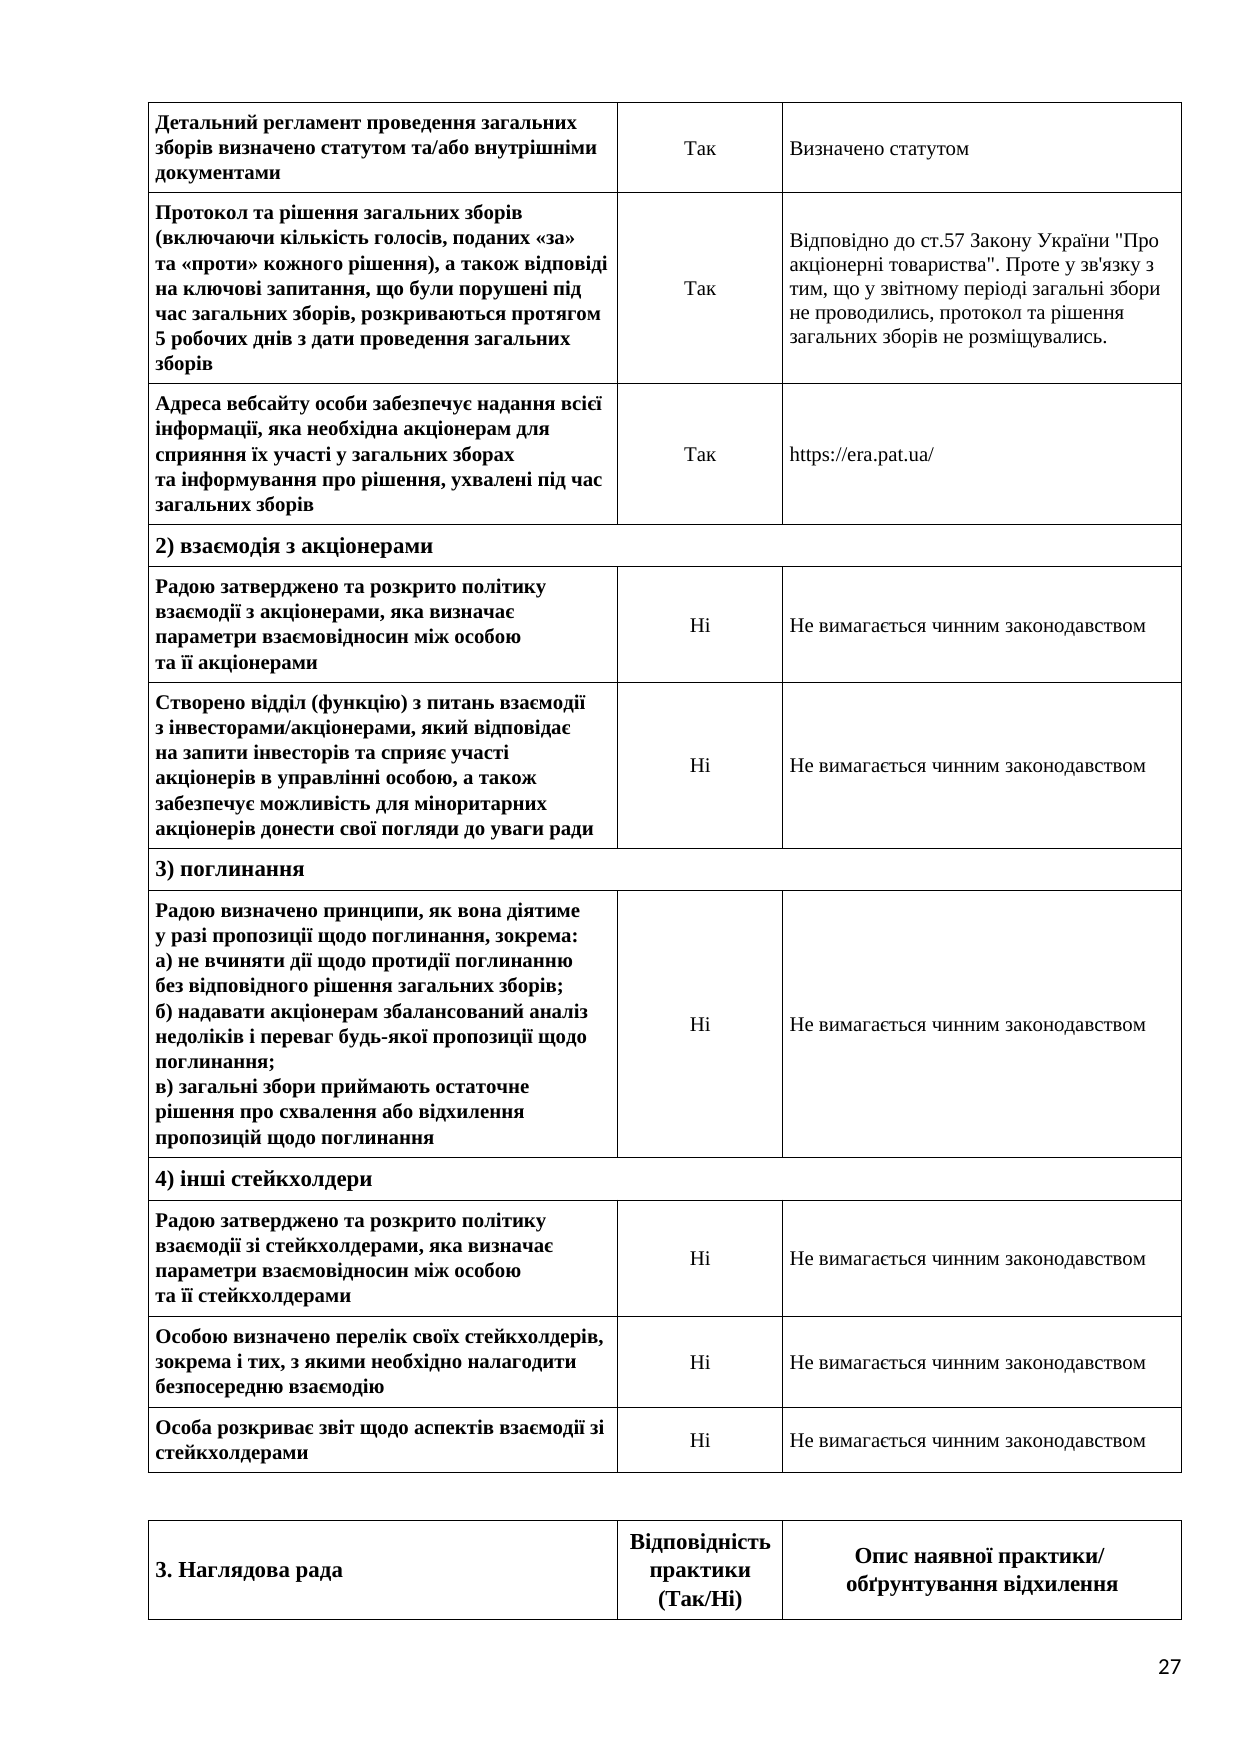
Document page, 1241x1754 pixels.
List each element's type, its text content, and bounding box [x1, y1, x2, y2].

table_cell Ні [618, 1201, 782, 1316]
table_header Опис наявної практики/ обґрунтування відхилення [783, 1521, 1181, 1619]
table_cell Ні [618, 567, 782, 682]
table_cell Так [618, 103, 782, 192]
table_cell Не вимагається чинним законодавством [783, 891, 1181, 1157]
table_cell Ні [618, 1408, 782, 1472]
table_cell Особою визначено перелік своїх стейкхолдерів, зокрема і тих, з якими необхідно налагодити безпосередню взаємодію [149, 1317, 617, 1407]
table_cell 4) інші стейкхолдери [149, 1158, 1181, 1199]
table_cell 3) поглинання [149, 849, 1181, 890]
table_cell Відповідно до ст.57 Закону України "Про акціонерні товариства". Проте у зв'язку з тим, що у звітному періоді загальні збори не проводились, протокол та рішення загальних зборів не розміщувались. [783, 193, 1181, 383]
table_cell Створено відділ (функцію) з питань взаємодії з інвесторами/акціонерами, який відповідає на запити інвесторів та сприяє участі акціонерів в управлінні особою, а також забезпечує можливість для міноритарних акціонерів донести свої погляди до уваги ради [149, 683, 617, 848]
table_cell Не вимагається чинним законодавством [783, 1317, 1181, 1407]
table_cell 2) взаємодія з акціонерами [149, 525, 1181, 566]
table_cell Ні [618, 683, 782, 848]
table_cell Детальний регламент проведення загальних зборів визначено статутом та/або внутрішніми документами [149, 103, 617, 192]
table_cell Особа розкриває звіт щодо аспектів взаємодії зі стейкхолдерами [149, 1408, 617, 1472]
table_cell Визначено статутом [783, 103, 1181, 192]
table_cell Адреса вебсайту особи забезпечує надання всієї інформації, яка необхідна акціонерам для сприяння їх участі у загальних зборах та інформування про рішення, ухвалені під час загальних зборів [149, 384, 617, 524]
table_cell Радою затверджено та розкрито політику взаємодії з акціонерами, яка визначає параметри взаємовідносин між особою та її акціонерами [149, 567, 617, 682]
table_cell Радою затверджено та розкрито політику взаємодії зі стейкхолдерами, яка визначає параметри взаємовідносин між особою та її стейкхолдерами [149, 1201, 617, 1316]
table_cell https://era.pat.ua/ [783, 384, 1181, 524]
table_cell Ні [618, 1317, 782, 1407]
table_cell Не вимагається чинним законодавством [783, 1408, 1181, 1472]
table_cell Радою визначено принципи, як вона діятиме у разі пропозиції щодо поглинання, зокрема: а) не вчиняти дії щодо протидії поглинанню без відповідного рішення загальних зборів; б) надавати акціонерам збалансований аналіз недоліків і переваг будь-якої пропозиції щодо поглинання; в) загальні збори приймають остаточне рішення про схвалення або відхилення пропозицій щодо поглинання [149, 891, 617, 1157]
table_cell Так [618, 193, 782, 383]
table_header Відповідність практики (Так/Ні) [618, 1521, 782, 1619]
table_header 3. Наглядова рада [149, 1521, 617, 1619]
table_cell Не вимагається чинним законодавством [783, 683, 1181, 848]
table_cell Протокол та рішення загальних зборів (включаючи кількість голосів, поданих «за» та «проти» кожного рішення), а також відповіді на ключові запитання, що були порушені під час загальних зборів, розкриваються протягом 5 робочих днів з дати проведення загальних зборів [149, 193, 617, 383]
table_cell Не вимагається чинним законодавством [783, 567, 1181, 682]
table_cell Так [618, 384, 782, 524]
table_cell Не вимагається чинним законодавством [783, 1201, 1181, 1316]
table_cell Ні [618, 891, 782, 1157]
